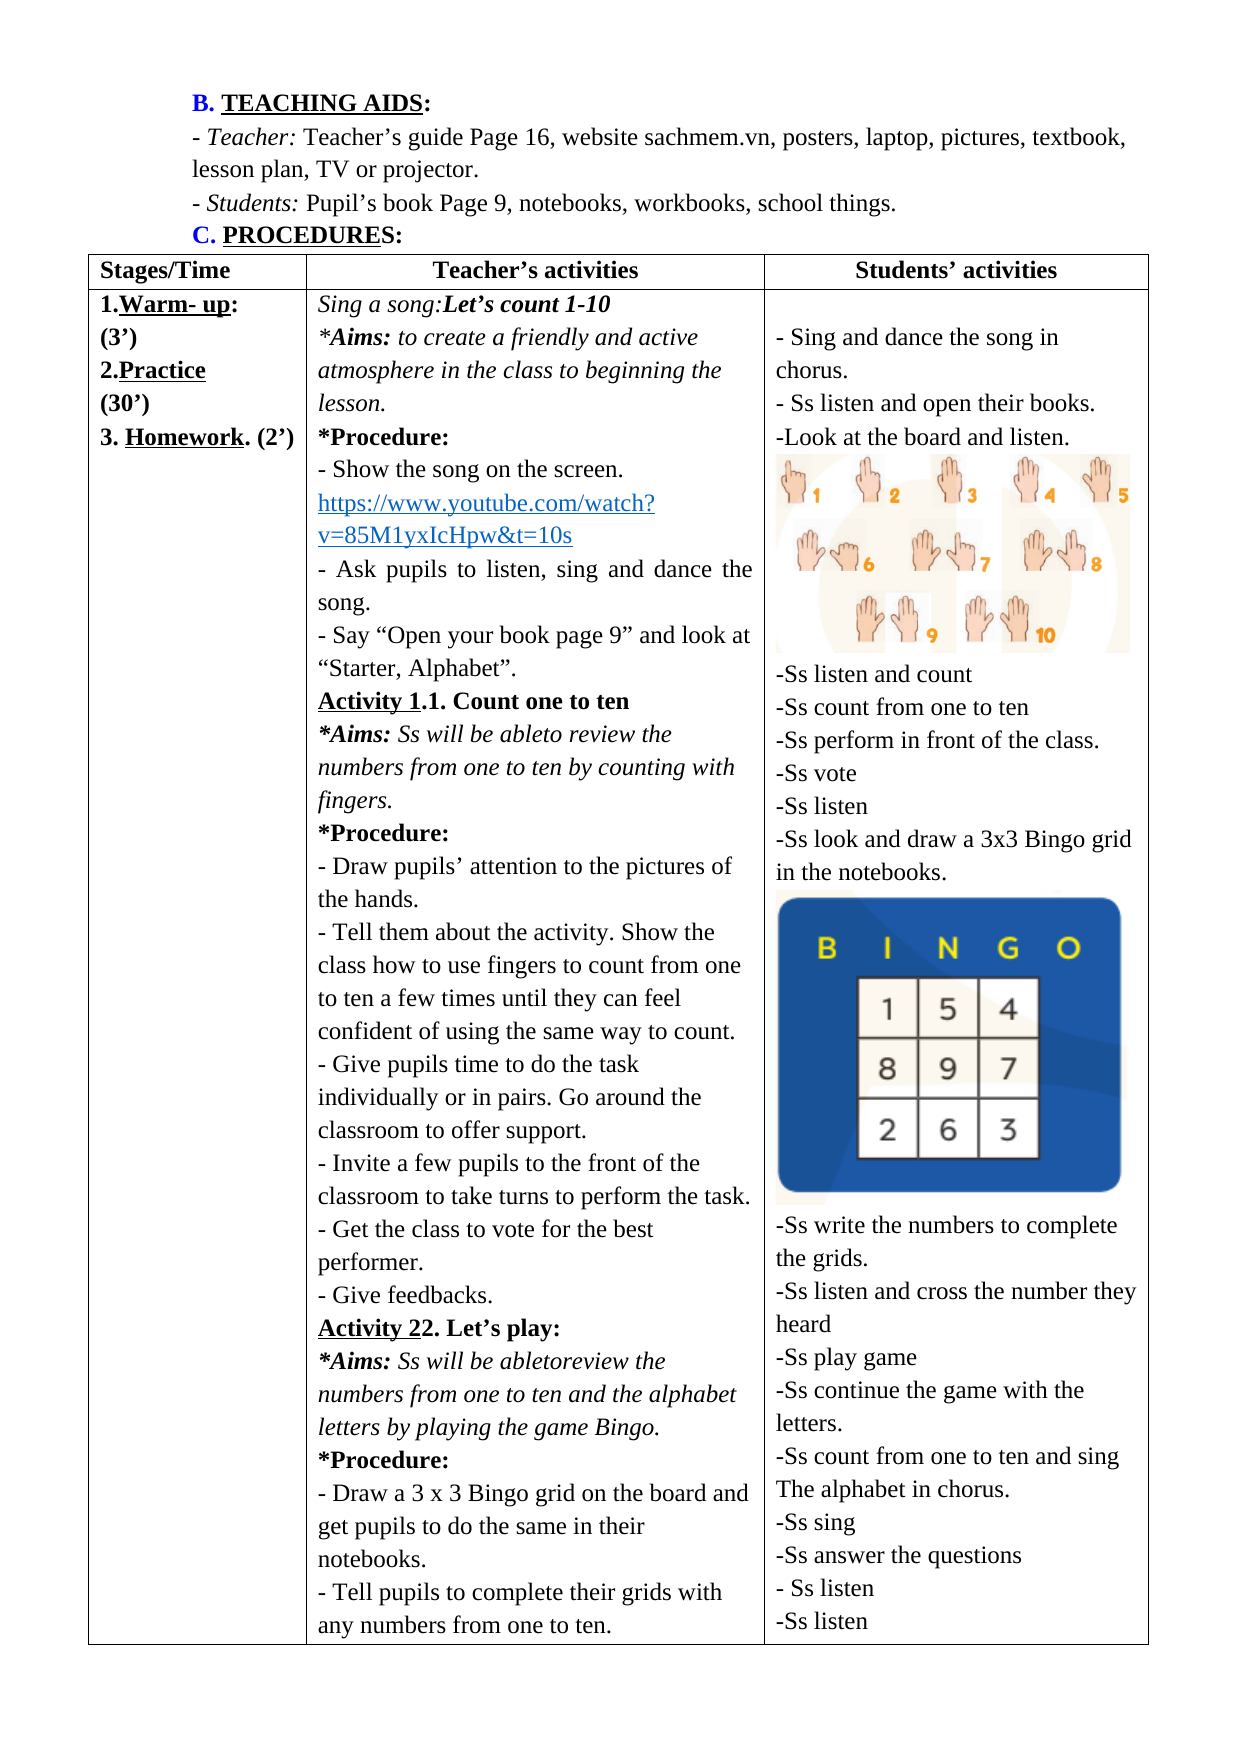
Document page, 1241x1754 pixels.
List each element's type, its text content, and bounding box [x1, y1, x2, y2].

table_header Stages/Time [89, 255, 306, 288]
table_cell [89, 290, 306, 1644]
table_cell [307, 290, 764, 1644]
picture [775, 454, 1138, 653]
text - Students: Pupil’s book Page 9, notebooks, workbooks, school things. [192, 188, 1152, 216]
text C. PROCEDURES: [192, 221, 1152, 249]
picture [775, 890, 1128, 1205]
table_header Teacher’s activities [307, 255, 764, 288]
text B. TEACHING AIDS: [192, 88, 1152, 117]
text - Teacher: Teacher’s guide Page 16, website sachmem.vn, posters, laptop, pictures, textbook, lesson plan, TV or projector. [192, 122, 1152, 183]
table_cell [765, 290, 1148, 1644]
table_header Students’ activities [765, 255, 1148, 288]
